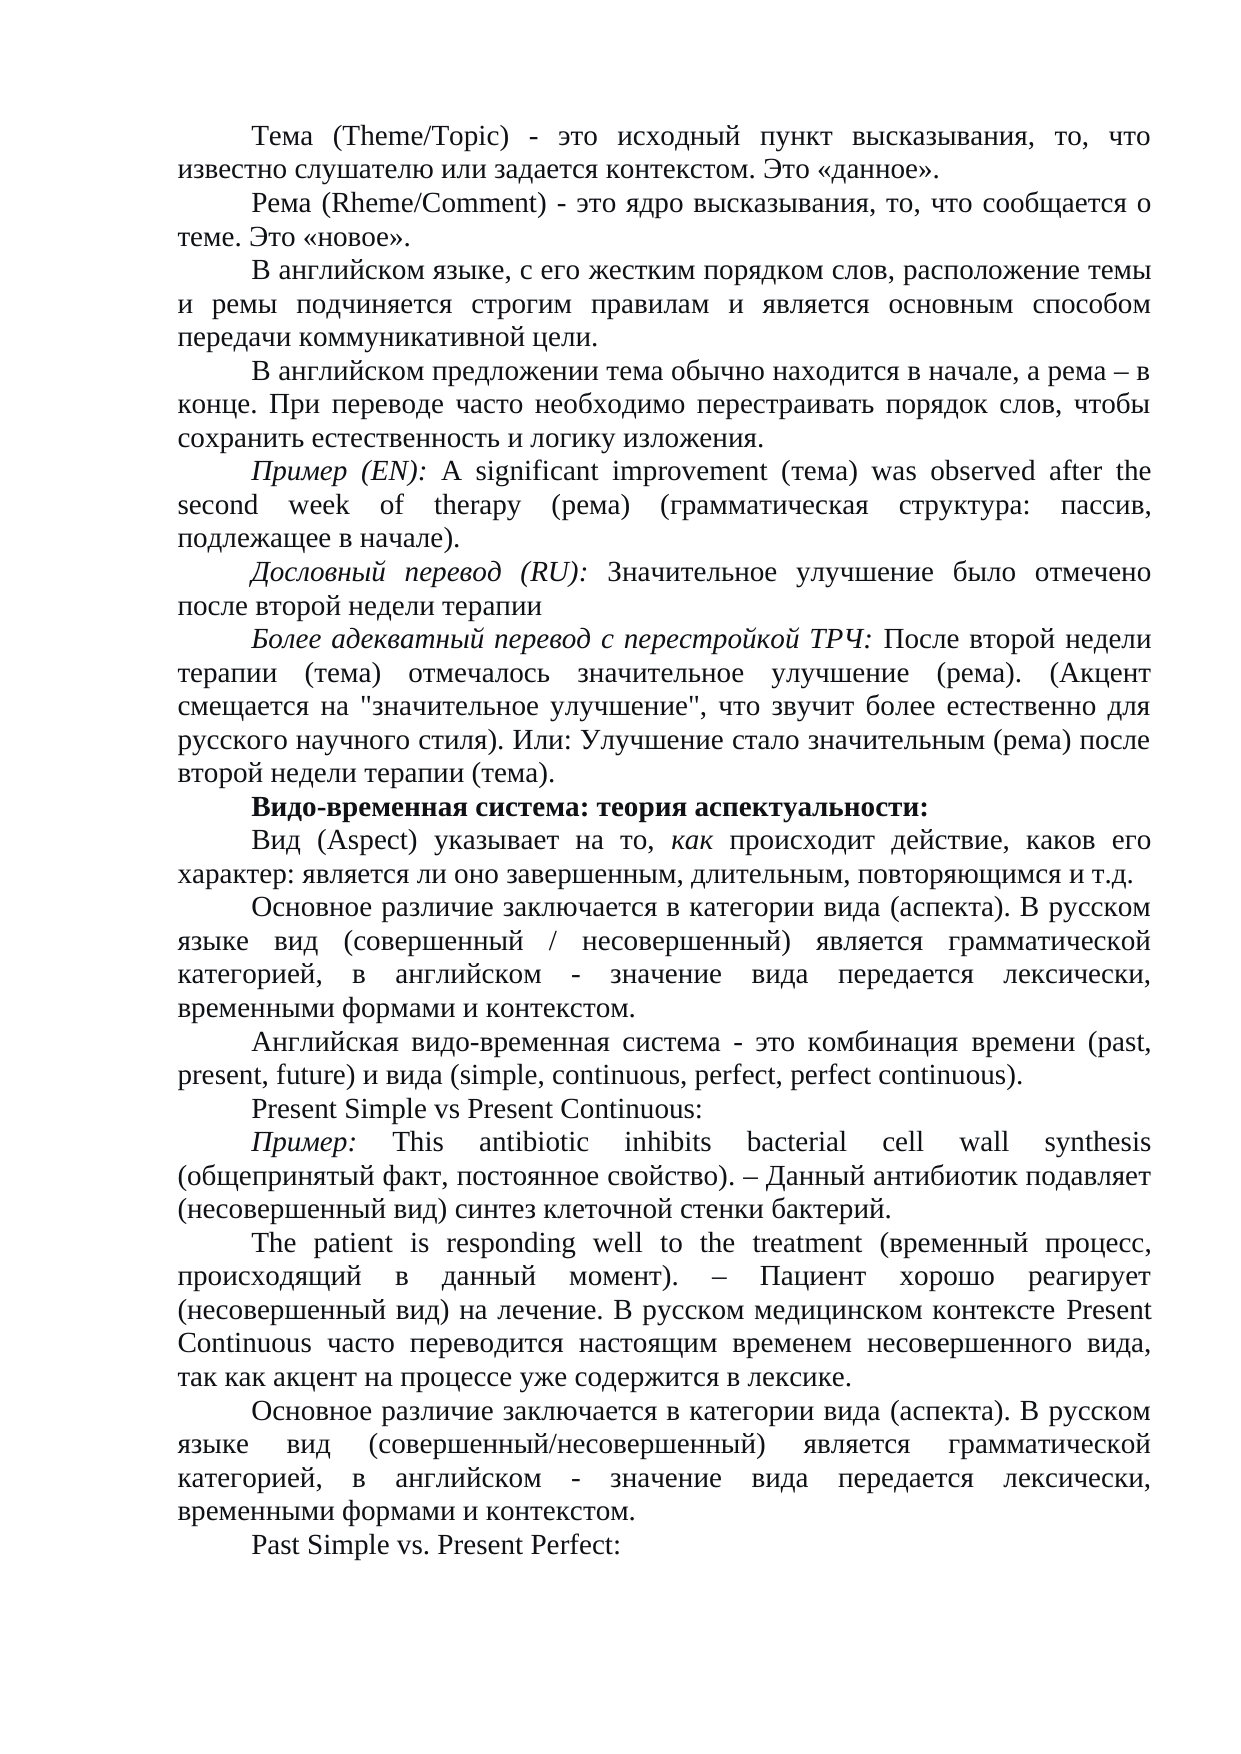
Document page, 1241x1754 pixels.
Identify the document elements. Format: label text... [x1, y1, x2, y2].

text В английском языке, с его жестким порядком слов, расположение темы и ремы подчиняется строгим правилам и является основным способом передачи коммуникативной цели. [177, 252, 1152, 353]
text Past Simple vs. Present Perfect: [251, 1527, 1152, 1560]
text Пример: This antibiotic inhibits bacterial cell wall synthesis (общепринятый факт, постоянное свойство). – Данный антибиотик подавляет (несовершенный вид) синтез клеточной стенки бактерий. [177, 1124, 1152, 1225]
subtitle Видо-временная система: теория аспектуальности: [177, 789, 1152, 822]
text Более адекватный перевод с перестройкой ТРЧ: После второй недели терапии (тема) отмечалось значительное улучшение (рема). (Акцент смещается на "значительное улучшение", что звучит более естественно для русского научного стиля). Или: Улучшение стало значительным (рема) после второй недели терапии (тема). [177, 621, 1152, 789]
text Тема (Theme/Topic) - это исходный пункт высказывания, то, что известно слушателю или задается контекстом. Это «данное». [177, 118, 1152, 185]
text Present Simple vs Present Continuous: [177, 1091, 1152, 1124]
text Основное различие заключается в категории вида (аспекта). В русском языке вид (совершенный / несовершенный) является грамматической категорией, в английском - значение вида передается лексически, временными формами и контекстом. [177, 889, 1152, 1024]
text В английском предложении тема обычно находится в начале, а рема – в конце. При переводе часто необходимо перестраивать порядок слов, чтобы сохранить естественность и логику изложения. [177, 353, 1152, 453]
text Английская видо-временная система - это комбинация времени (past, present, future) и вида (simple, continuous, perfect, perfect continuous). [177, 1024, 1152, 1091]
text Рема (Rheme/Comment) - это ядро высказывания, то, что сообщается о теме. Это «новое». [177, 185, 1152, 252]
text The patient is responding well to the treatment (временный процесс, происходящий в данный момент). – Пациент хорошо реагирует (несовершенный вид) на лечение. В русском медицинском контексте Present Continuous часто переводится настоящим временем несовершенного вида, так как акцент на процессе уже содержится в лексике. [177, 1225, 1152, 1393]
text Пример (EN): A significant improvement (тема) was observed after the second week of therapy (рема) (грамматическая структура: пассив, подлежащее в начале). [177, 453, 1152, 554]
text Дословный перевод (RU): Значительное улучшение было отмечено после второй недели терапии [177, 554, 1152, 621]
text Вид (Aspect) указывает на то, как происходит действие, каков его характер: является ли оно завершенным, длительным, повторяющимся и т.д. [177, 822, 1152, 889]
text Основное различие заключается в категории вида (аспекта). В русском языке вид (совершенный/несовершенный) является грамматической категорией, в английском - значение вида передается лексически, временными формами и контекстом. [177, 1393, 1152, 1527]
